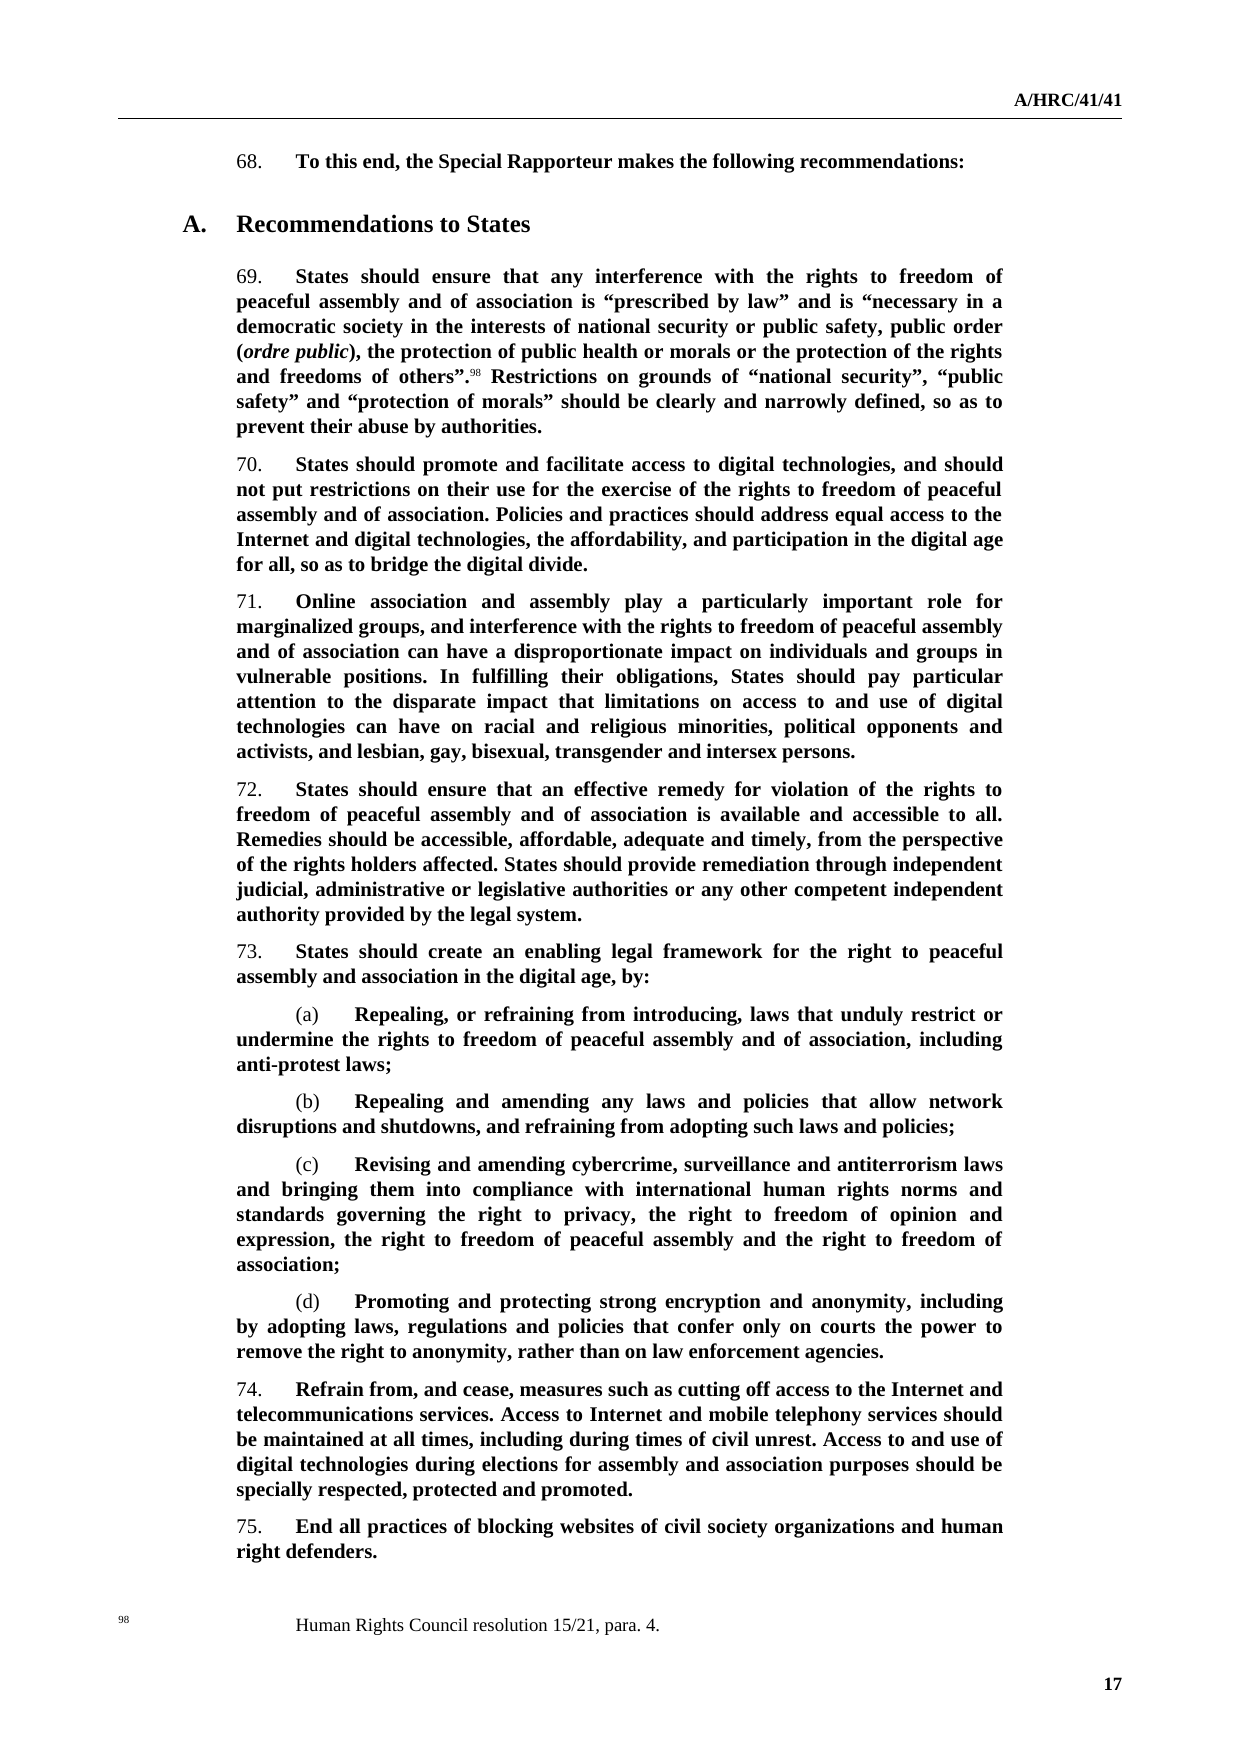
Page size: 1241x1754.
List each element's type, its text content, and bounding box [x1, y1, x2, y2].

text 75. End all practices of blocking websites of civil society organizations and human right defenders. [236, 1513, 1004, 1563]
text (d) Promoting and protecting strong encryption and anonymity, including by adopting laws, regulations and policies that confer only on courts the power to remove the right to anonymity, rather than on law enforcement agencies. [236, 1288, 1004, 1363]
text (a) Repealing, or refraining from introducing, laws that unduly restrict or undermine the rights to freedom of peaceful assembly and of association, including anti-protest laws; [236, 1001, 1004, 1076]
text (b) Repealing and amending any laws and policies that allow network disruptions and shutdowns, and refraining from adopting such laws and policies; [236, 1088, 1004, 1138]
text 70. States should promote and facilitate access to digital technologies, and should not put restrictions on their use for the exercise of the rights to freedom of peaceful assembly and of association. Policies and practices should address equal access to the Internet and digital technologies, the affordability, and participation in the digital age for all, so as to bridge the digital divide. [236, 451, 1004, 576]
text 73. States should create an enabling legal framework for the right to peaceful assembly and association in the digital age, by: [236, 938, 1004, 988]
text (c) Revising and amending cybercrime, surveillance and antiterrorism laws and bringing them into compliance with international human rights norms and standards governing the right to privacy, the right to freedom of opinion and expression, the right to freedom of peaceful assembly and the right to freedom of association; [236, 1151, 1004, 1276]
text 68. To this end, the Special Rapporteur makes the following recommendations: [236, 148, 1004, 173]
text 71. Online association and assembly play a particularly important role for marginalized groups, and interference with the rights to freedom of peaceful assembly and of association can have a disproportionate impact on individuals and groups in vulnerable positions. In fulfilling their obligations, States should pay particular attention to the disparate impact that limitations on access to and use of digital technologies can have on racial and religious minorities, political opponents and activists, and lesbian, gay, bisexual, transgender and intersex persons. [236, 588, 1004, 763]
text 69. States should ensure that any interference with the rights to freedom of peaceful assembly and of association is “prescribed by law” and is “necessary in a democratic society in the interests of national security or public safety, public order (ordre public), the protection of public health or morals or the protection of the rights and freedoms of others”. Restrictions on grounds of “national security”, “public safety” and “protection of morals” should be clearly and narrowly defined, so as to prevent their abuse by authorities. [236, 263, 1004, 438]
text 74. Refrain from, and cease, measures such as cutting off access to the Internet and telecommunications services. Access to Internet and mobile telephony services should be maintained at all times, including during times of civil unrest. Access to and use of digital technologies during elections for assembly and association purposes should be specially respected, protected and promoted. [236, 1376, 1004, 1501]
text 72. States should ensure that an effective remedy for violation of the rights to freedom of peaceful assembly and of association is available and accessible to all. Remedies should be accessible, affordable, adequate and timely, from the perspective of the rights holders affected. States should provide remediation through independent judicial, administrative or legislative authorities or any other competent independent authority provided by the legal system. [236, 776, 1004, 926]
text A. Recommendations to States [118, 210, 1004, 238]
